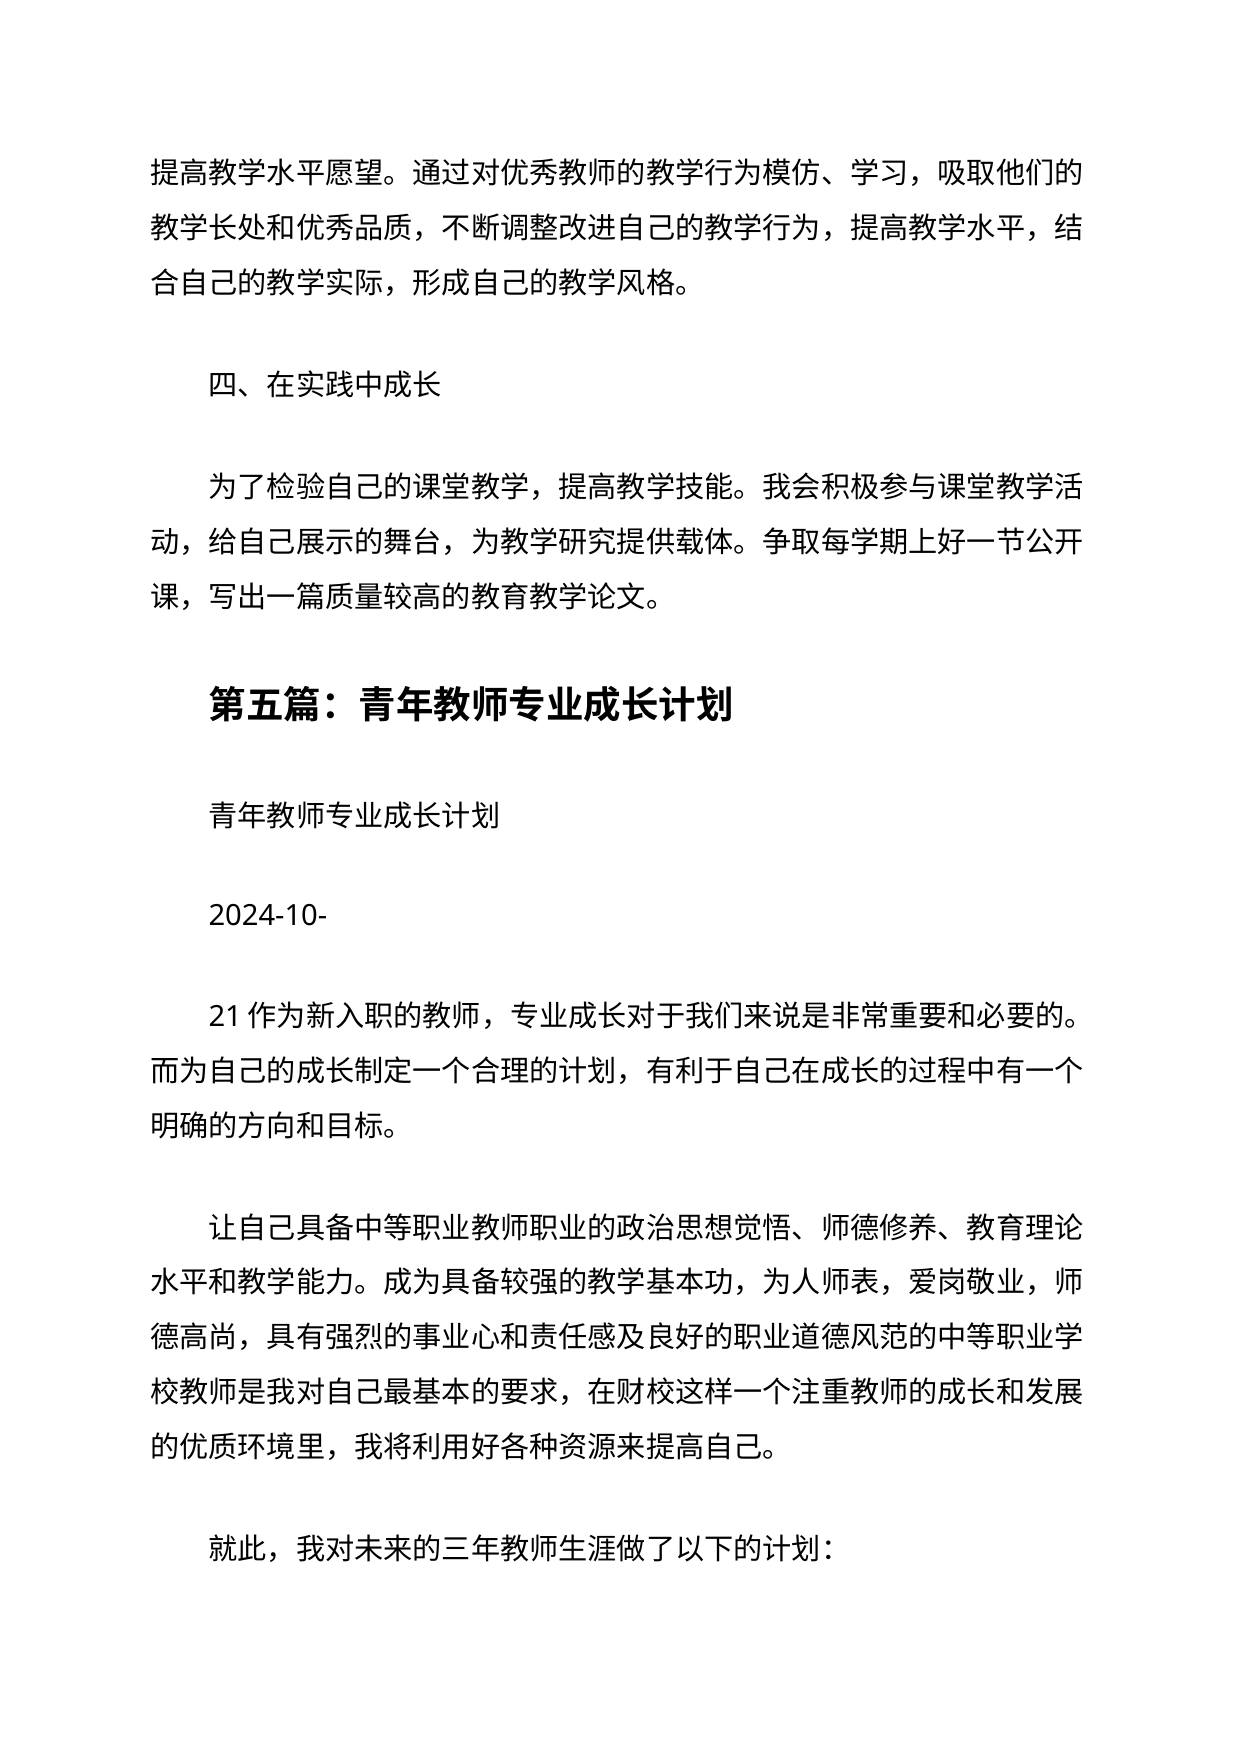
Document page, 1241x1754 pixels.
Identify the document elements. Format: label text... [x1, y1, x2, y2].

text 让自己具备中等职业教师职业的政治思想觉悟、师德修养、教育理论水平和教学能力。成为具备较强的教学基本功，为人师表，爱岗敬业，师德高尚，具有强烈的事业心和责任感及良好的职业道德风范的中等职业学校教师是我对自己最基本的要求，在财校这样一个注重教师的成长和发展的优质环境里，我将利用好各种资源来提高自己。 [150, 1204, 1090, 1466]
text 21作为新入职的教师，专业成长对于我们来说是非常重要和必要的。而为自己的成长制定一个合理的计划，有利于自己在成长的过程中有一个明确的方向和目标。 [150, 992, 1090, 1145]
text 青年教师专业成长计划 [150, 792, 1090, 834]
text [150, 150, 1090, 302]
text 四、在实践中成长 [150, 362, 1090, 404]
text 就此，我对未来的三年教师生涯做了以下的计划： [150, 1526, 1090, 1568]
text 为了检验自己的课堂教学，提高教学技能。我会积极参与课堂教学活动，给自己展示的舞台，为教学研究提供载体。争取每学期上好一节公开课，写出一篇质量较高的教育教学论文。 [150, 463, 1090, 615]
text 2024-10- [150, 894, 1090, 934]
text 第五篇：青年教师专业成长计划 [150, 675, 1090, 729]
